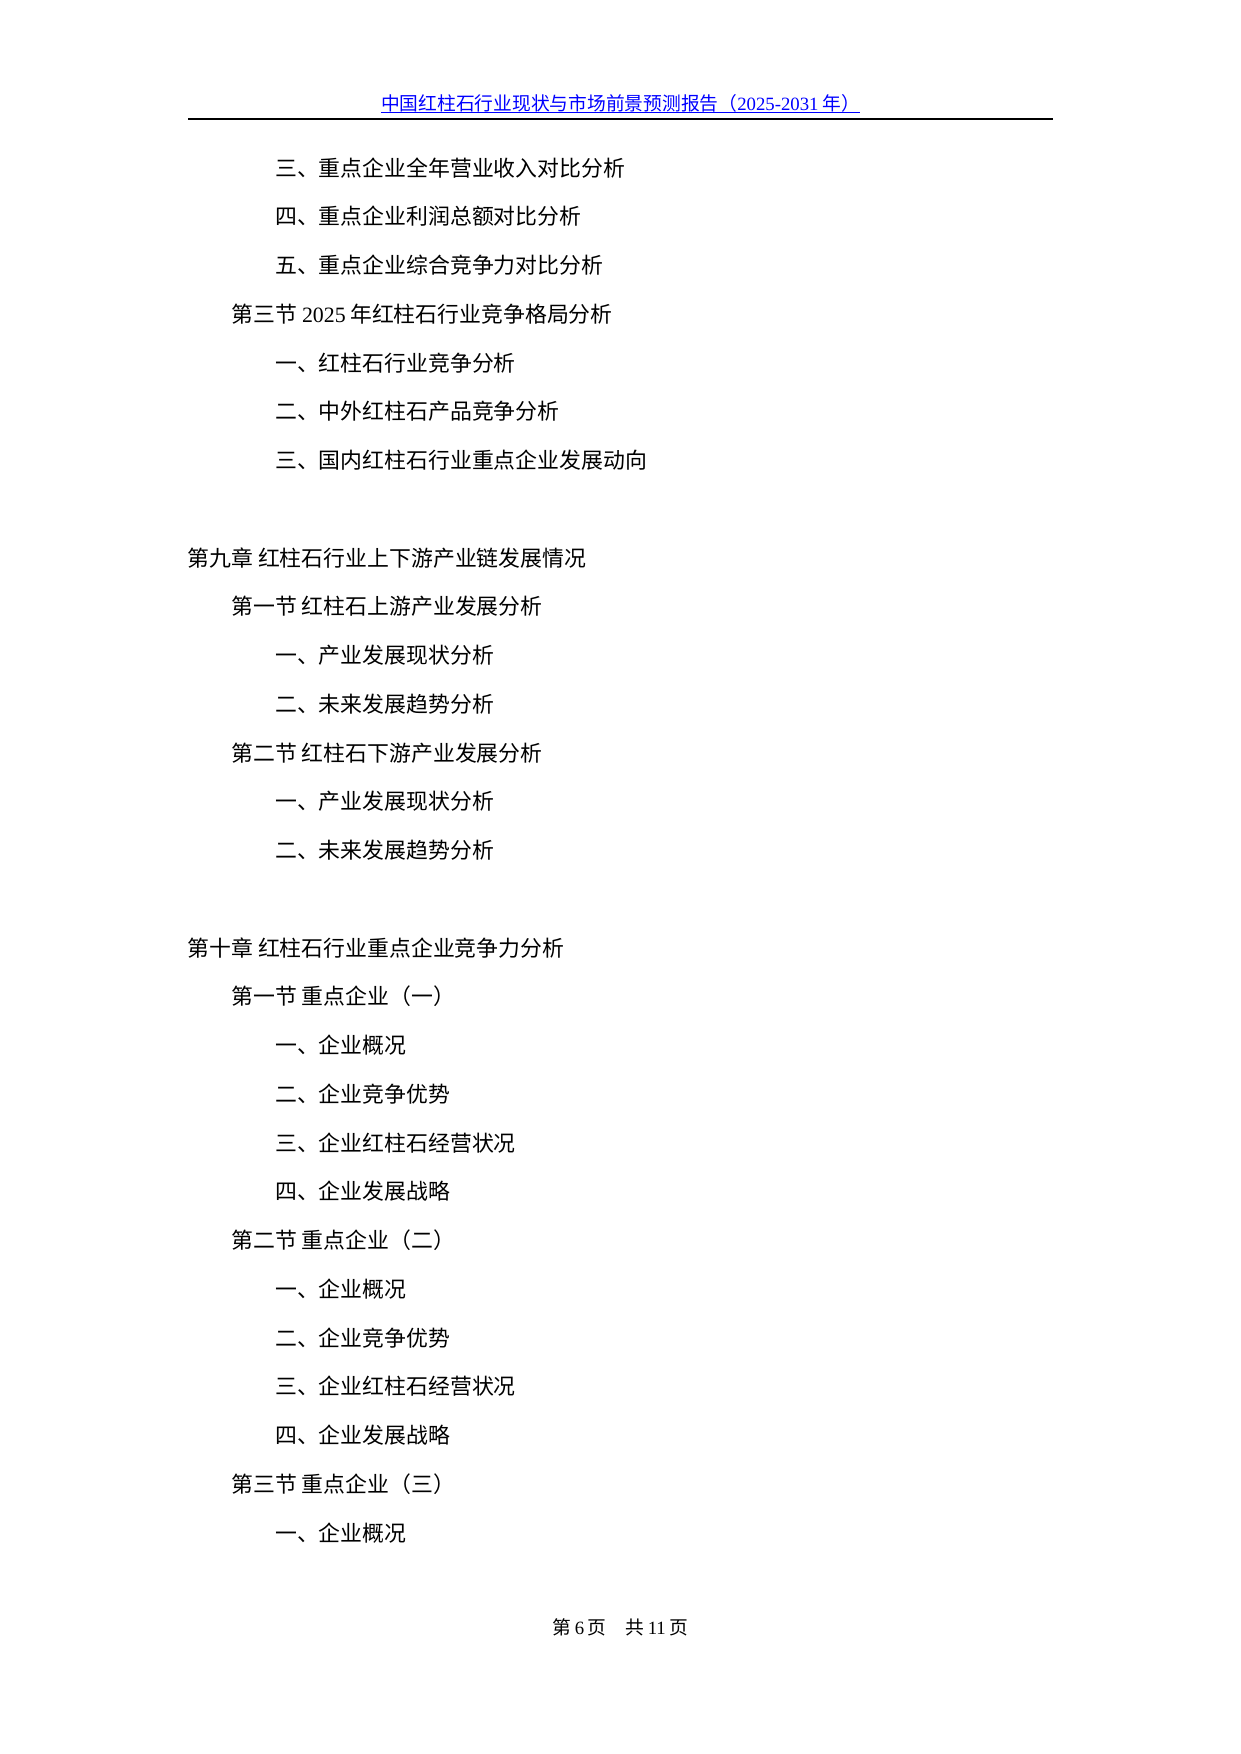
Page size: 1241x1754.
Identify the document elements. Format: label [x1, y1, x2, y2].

text [187, 150, 1053, 1548]
